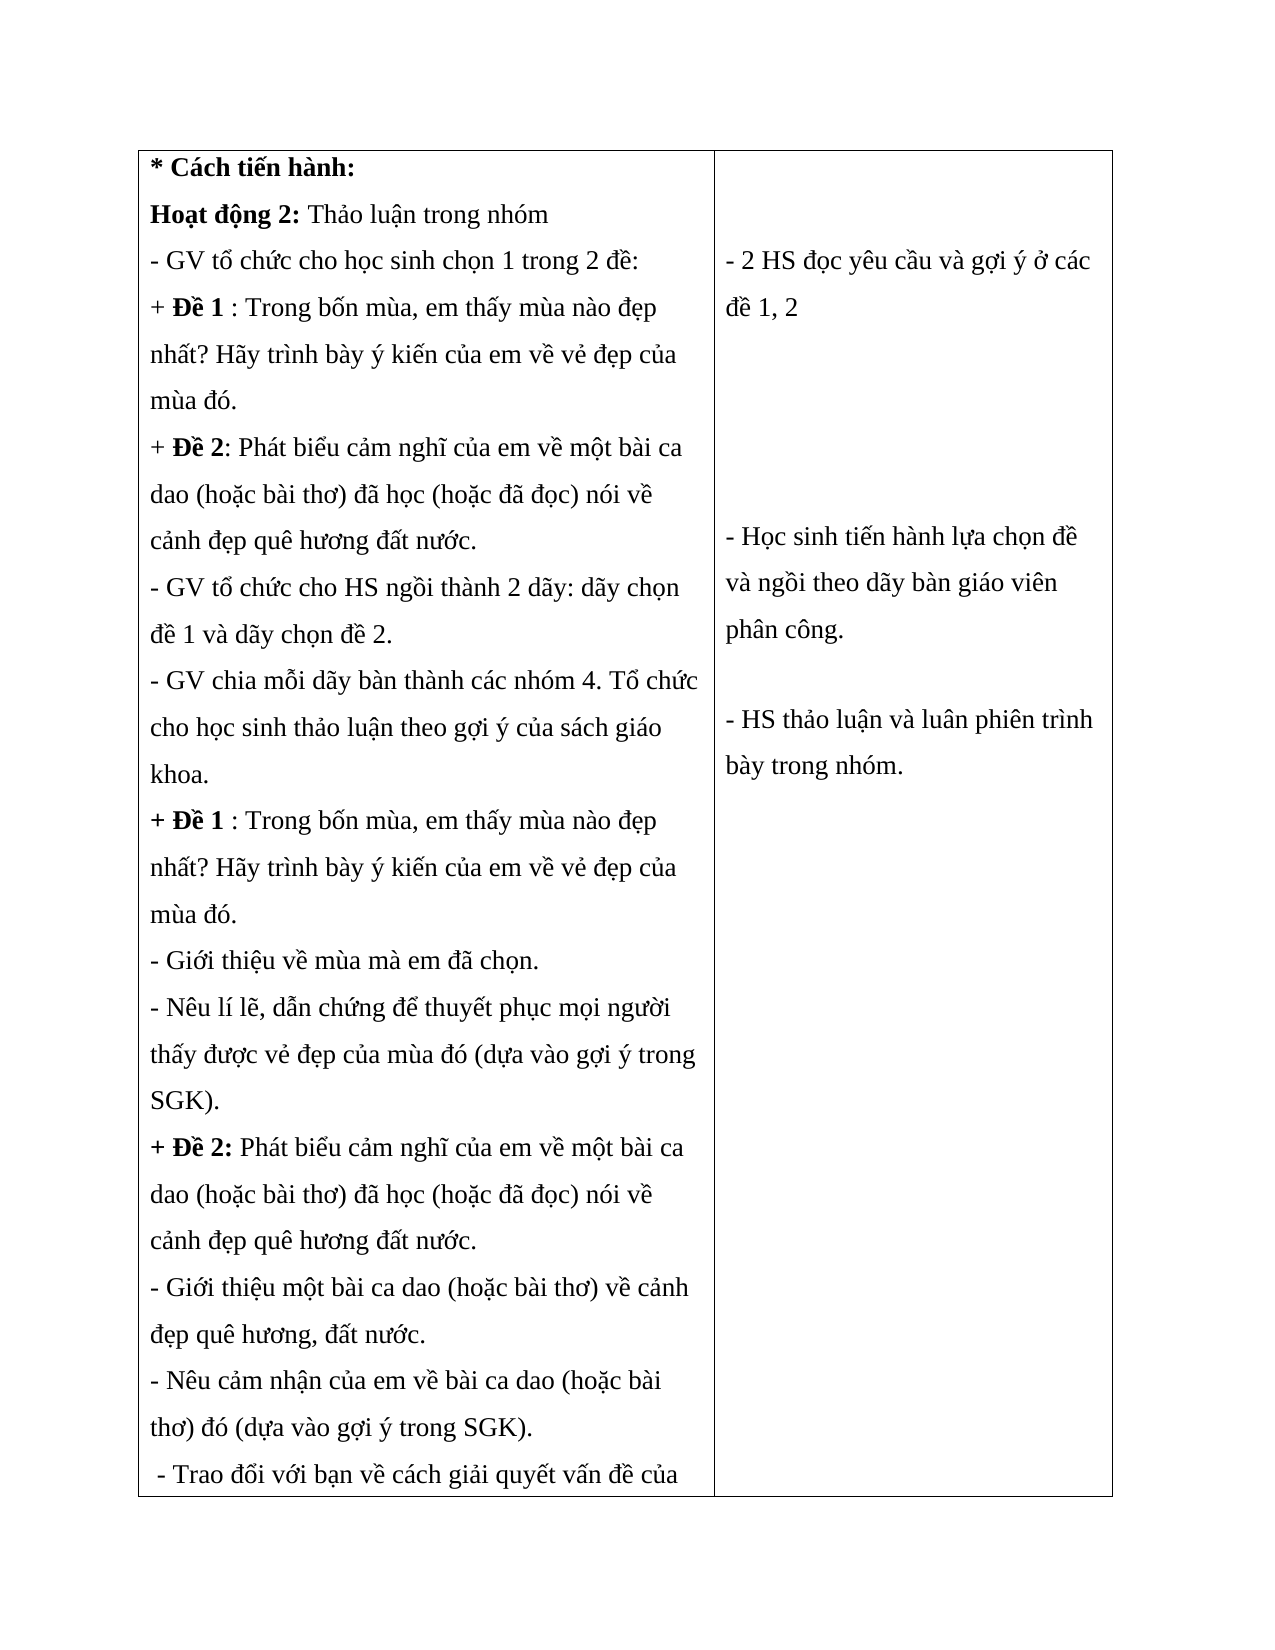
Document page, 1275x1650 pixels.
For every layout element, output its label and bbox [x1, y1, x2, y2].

table_cell [715, 151, 1112, 1496]
table_cell [139, 151, 714, 1496]
